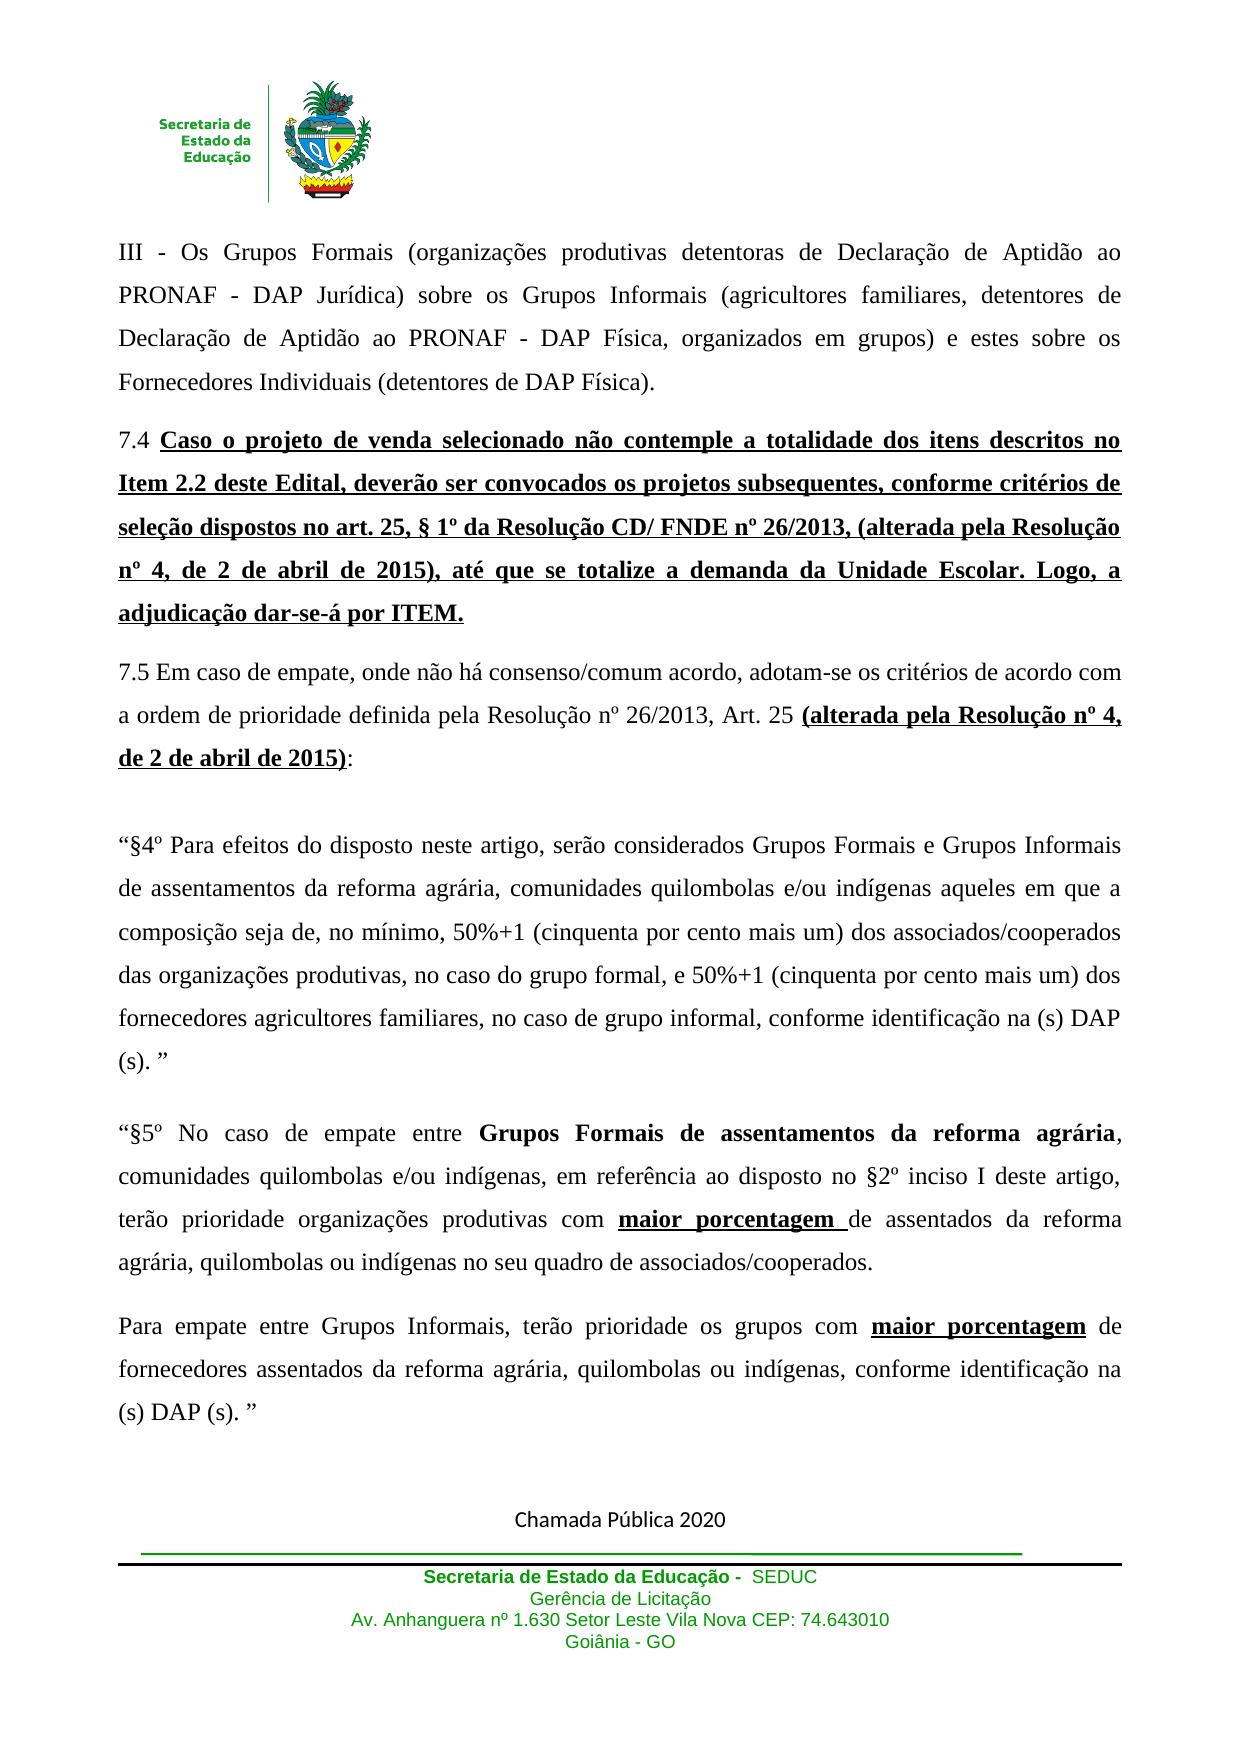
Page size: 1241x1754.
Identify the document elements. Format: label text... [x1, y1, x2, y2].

text 7.4 Caso o projeto de venda selecionado não contemple a totalidade dos itens descritos no Item 2.2 deste Edital, deverão ser convocados os projetos subsequentes, conforme critérios de seleção dispostos no art. 25, § 1º da Resolução CD/ FNDE nº 26/2013, (alterada pela Resolução nº 4, de 2 de abril de 2015), até que se totalize a demanda da Unidade Escolar. Logo, a adjudicação dar-se-á por ITEM. [118, 581, 1122, 627]
subtitle “§4º Para efeitos do disposto neste artigo, serão considerados Grupos Formais e Grupos Informais de assentamentos da reforma agrária, comunidades quilombolas e/ou indígenas aqueles em que a composição seja de, no mínimo, 50%+1 (cinquenta por cento mais um) dos associados/cooperados das organizações produtivas, no caso do grupo formal, e 50%+1 (cinquenta por cento mais um) dos fornecedores agricultores familiares, no caso de grupo informal, conforme identificação na (s) DAP (s). ” [118, 830, 1122, 1075]
text 7.5 Em caso de empate, onde não há consenso/comum acordo, adotam-se os critérios de acordo com a ordem de prioridade definida pela Resolução nº 26/2013, Art. 25 (alterada pela Resolução nº 4, de 2 de abril de 2015): [118, 657, 1122, 772]
text 7.4 Caso o projeto de venda selecionado não contemple a totalidade dos itens descritos no Item 2.2 deste Edital, deverão ser convocados os projetos subsequentes, conforme critérios de seleção dispostos no art. 25, § 1º da Resolução CD/ FNDE nº 26/2013, (alterada pela Resolução nº 4, de 2 de abril de 2015), até que se totalize a demanda da Unidade Escolar. Logo, a adjudicação dar-se-á por ITEM. [118, 495, 1122, 580]
text III - Os Grupos Formais (organizações produtivas detentoras de Declaração de Aptidão ao PRONAF - DAP Jurídica) sobre os Grupos Informais (agricultores familiares, detentores de Declaração de Aptidão ao PRONAF - DAP Física, organizados em grupos) e estes sobre os Fornecedores Individuais (detentores de DAP Física). [118, 237, 1122, 395]
text “§5º No caso de empate entre Grupos Formais de assentamentos da reforma agrária, comunidades quilombolas e/ou indígenas, em referência ao disposto no §2º inciso I deste artigo, terão prioridade organizações produtivas com maior porcentagem de assentados da reforma agrária, quilombolas ou indígenas no seu quadro de associados/cooperados. [118, 1118, 1122, 1276]
picture [118, 73, 412, 210]
text 7.4 Caso o projeto de venda selecionado não contemple a totalidade dos itens descritos no Item 2.2 deste Edital, deverão ser convocados os projetos subsequentes, conforme critérios de seleção dispostos no art. 25, § 1º da Resolução CD/ FNDE nº 26/2013, (alterada pela Resolução nº 4, de 2 de abril de 2015), até que se totalize a demanda da Unidade Escolar. Logo, a adjudicação dar-se-á por ITEM. [118, 425, 1122, 493]
text Para empate entre Grupos Informais, terão prioridade os grupos com maior porcentagem de fornecedores assentados da reforma agrária, quilombolas ou indígenas, conforme identificação na (s) DAP (s). ” [118, 1311, 1122, 1426]
